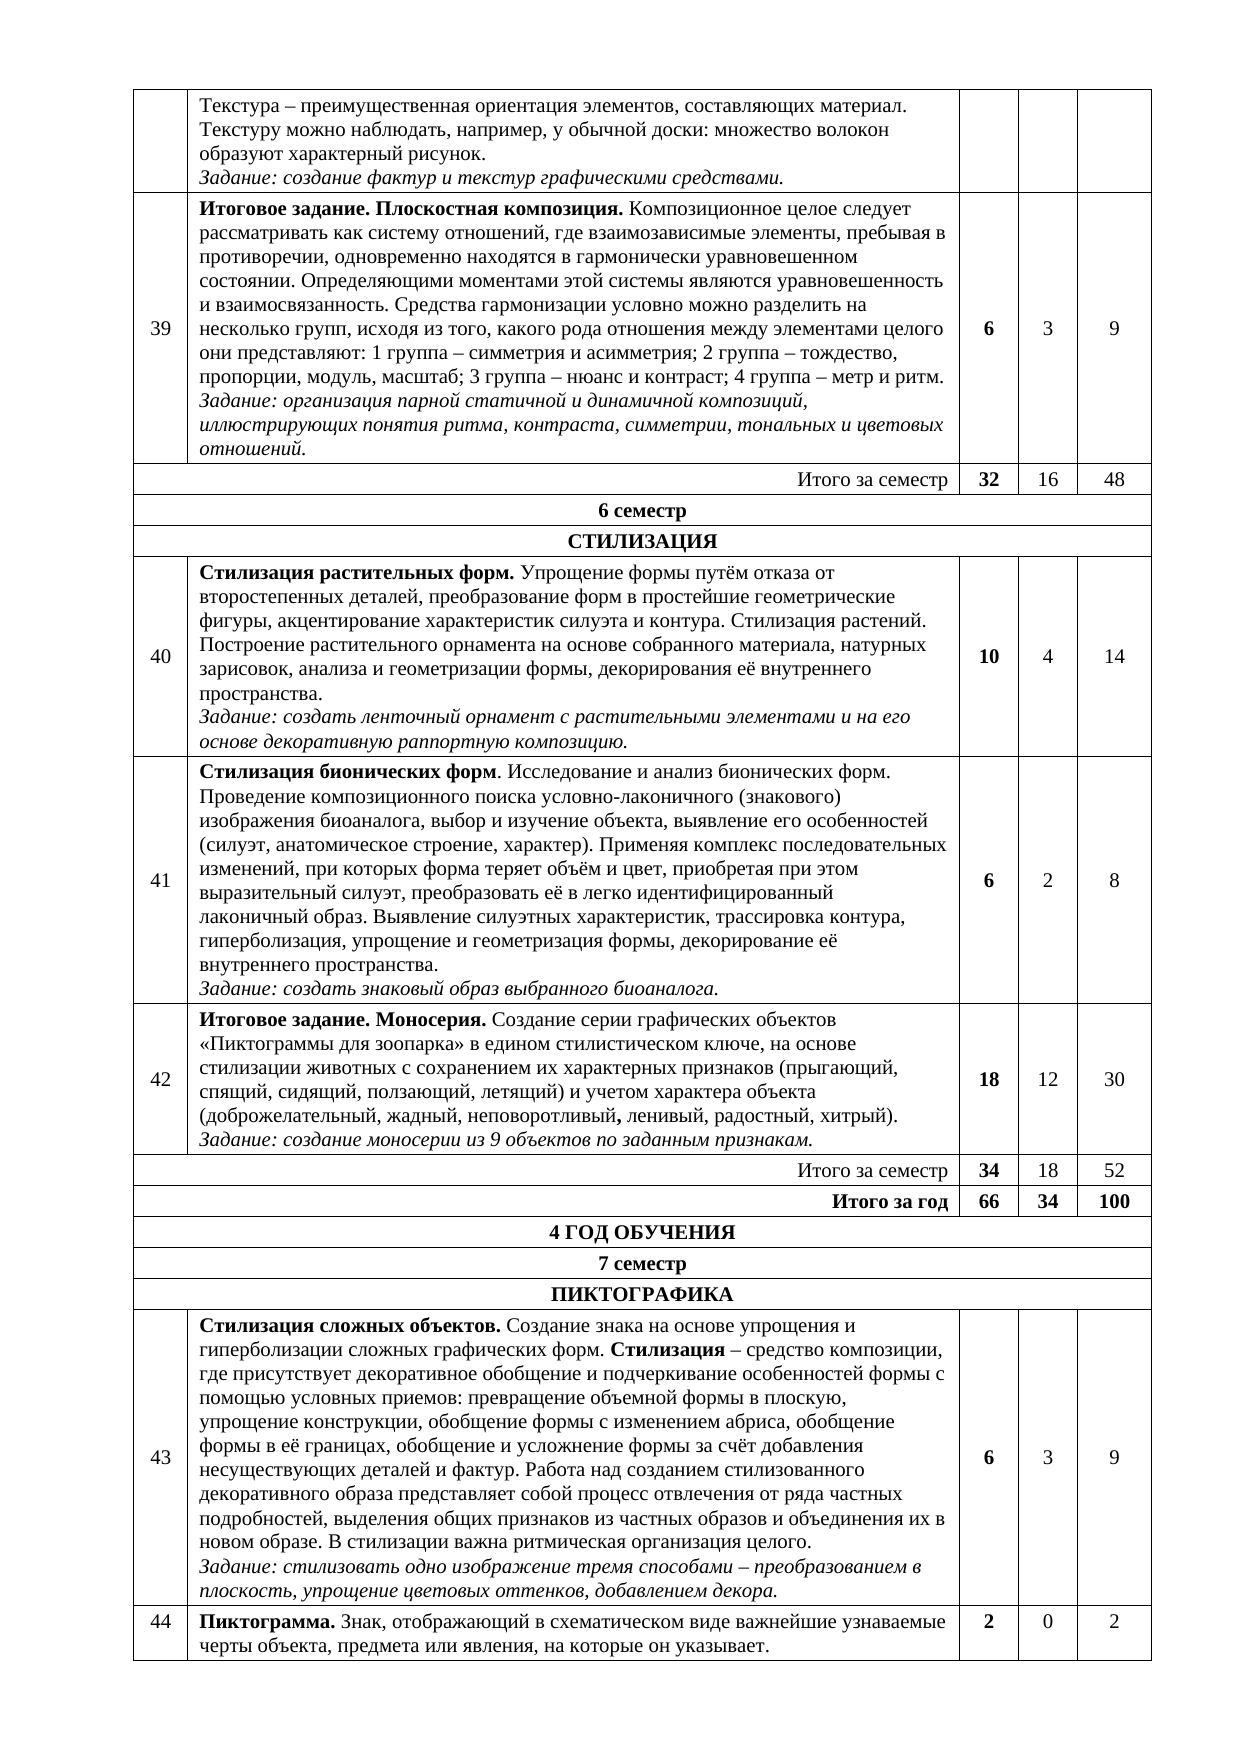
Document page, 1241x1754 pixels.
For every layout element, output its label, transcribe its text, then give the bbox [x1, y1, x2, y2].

table_cell 2 [960, 1606, 1018, 1659]
table_cell ПИКТОГРАФИКА [134, 1279, 1151, 1309]
table_cell Стилизация бионических форм. Исследование и анализ бионических форм. Проведение композиционного поиска условно-лаконичного (знакового) изображения биоаналога, выбор и изучение объекта, выявление его особенностей (силуэт, анатомическое строение, характер). Применяя комплекс последовательных изменений, при которых форма теряет объём и цвет, приобретая при этом выразительный силуэт, преобразовать её в легко идентифицированный лаконичный образ. Выявление силуэтных характеристик, трассировка контура, гиперболизация, упрощение и геометризация формы, декорирование её внутреннего пространства. Задание: создать знаковый образ выбранного биоаналога. [188, 757, 959, 1003]
table_cell Итого за год [134, 1186, 959, 1216]
table_cell 34 [960, 1155, 1018, 1185]
table_cell 4 ГОД ОБУЧЕНИЯ [134, 1217, 1151, 1247]
table_cell 18 [1019, 1155, 1077, 1185]
table_cell 38 [134, 90, 187, 192]
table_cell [188, 1606, 959, 1659]
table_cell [188, 90, 959, 192]
table_cell 3 [1019, 193, 1077, 463]
table_cell 0 [1019, 1606, 1077, 1659]
table_cell 100 [1078, 1186, 1151, 1216]
table_cell 9 [1078, 1310, 1151, 1604]
table_cell 34 [1019, 1186, 1077, 1216]
table_cell 8 [1078, 757, 1151, 1003]
table_cell 30 [1078, 1004, 1151, 1154]
table_cell 2 [1078, 1606, 1151, 1659]
table_cell 4 [1019, 557, 1077, 756]
table_cell Итоговое задание. Моносерия. Создание серии графических объектов «Пиктограммы для зоопарка» в едином стилистическом ключе, на основе стилизации животных с сохранением их характерных признаков (прыгающий, спящий, сидящий, ползающий, летящий) и учетом характера объекта (доброжелательный, жадный, неповоротливый, ленивый, радостный, хитрый). Задание: создание моносерии из 9 объектов по заданным признакам. [188, 1004, 959, 1154]
table_cell 52 [1078, 1155, 1151, 1185]
table_cell 39 [134, 193, 187, 463]
table_cell 42 [134, 1004, 187, 1154]
table_cell 41 [134, 757, 187, 1003]
table_cell 6 [960, 757, 1018, 1003]
table_cell СТИЛИЗАЦИЯ [134, 526, 1151, 556]
table_cell 32 [960, 464, 1018, 494]
table_cell 3 [1019, 1310, 1077, 1604]
table_cell 18 [960, 1004, 1018, 1154]
table_cell 14 [1078, 557, 1151, 756]
table_cell 40 [134, 557, 187, 756]
table_cell 16 [1019, 464, 1077, 494]
table_cell 44 [134, 1606, 187, 1659]
table_cell Итоговое задание. Плоскостная композиция. Композиционное целое следует рассматривать как систему отношений, где взаимозависимые элементы, пребывая в противоречии, одновременно находятся в гармонически уравновешенном состоянии. Определяющими моментами этой системы являются уравновешенность и взаимосвязанность. Средства гармонизации условно можно разделить на несколько групп, исходя из того, какого рода отношения между элементами целого они представляют: 1 группа – симметрия и асимметрия; 2 группа – тождество, пропорции, модуль, масштаб; 3 группа – нюанс и контраст; 4 группа – метр и ритм. Задание: организация парной статичной и динамичной композиций, иллюстрирующих понятия ритма, контраста, симметрии, тональных и цветовых отношений. [188, 193, 959, 463]
table_cell Стилизация растительных форм. Упрощение формы путём отказа от второстепенных деталей, преобразование форм в простейшие геометрические фигуры, акцентирование характеристик силуэта и контура. Стилизация растений. Построение растительного орнамента на основе собранного материала, натурных зарисовок, анализа и геометризации формы, декорирования её внутреннего пространства. Задание: создать ленточный орнамент с растительными элементами и на его основе декоративную раппортную композицию. [188, 557, 959, 756]
table_cell 7 семестр [134, 1248, 1151, 1278]
table_cell 48 [1078, 464, 1151, 494]
table_cell Итого за семестр [134, 1155, 959, 1185]
table_cell Стилизация сложных объектов. Создание знака на основе упрощения и гиперболизации сложных графических форм. Стилизация – средство композиции, где присутствует декоративное обобщение и подчеркивание особенностей формы с помощью условных приемов: превращение объемной формы в плоскую, упрощение конструкции, обобщение формы с изменением абриса, обобщение формы в её границах, обобщение и усложнение формы за счёт добавления несуществующих деталей и фактур. Работа над созданием стилизованного декоративного образа представляет собой процесс отвлечения от ряда частных подробностей, выделения общих признаков из частных образов и объединения их в новом образе. В стилизации важна ритмическая организация целого. Задание: стилизовать одно изображение тремя способами – преобразованием в плоскость, упрощение цветовых оттенков, добавлением декора. [188, 1310, 959, 1604]
table_cell 12 [1019, 1004, 1077, 1154]
table_cell 66 [960, 1186, 1018, 1216]
table_cell 2 [1019, 757, 1077, 1003]
table_cell 6 [960, 90, 1018, 192]
table_cell 6 [960, 1310, 1018, 1604]
table_cell 9 [1078, 90, 1151, 192]
table_cell 9 [1078, 193, 1151, 463]
table_cell 10 [960, 557, 1018, 756]
table_cell 43 [134, 1310, 187, 1604]
table_cell 6 семестр [134, 495, 1151, 525]
table_cell Итого за семестр [134, 464, 959, 494]
table_cell 3 [1019, 90, 1077, 192]
table_cell 6 [960, 193, 1018, 463]
